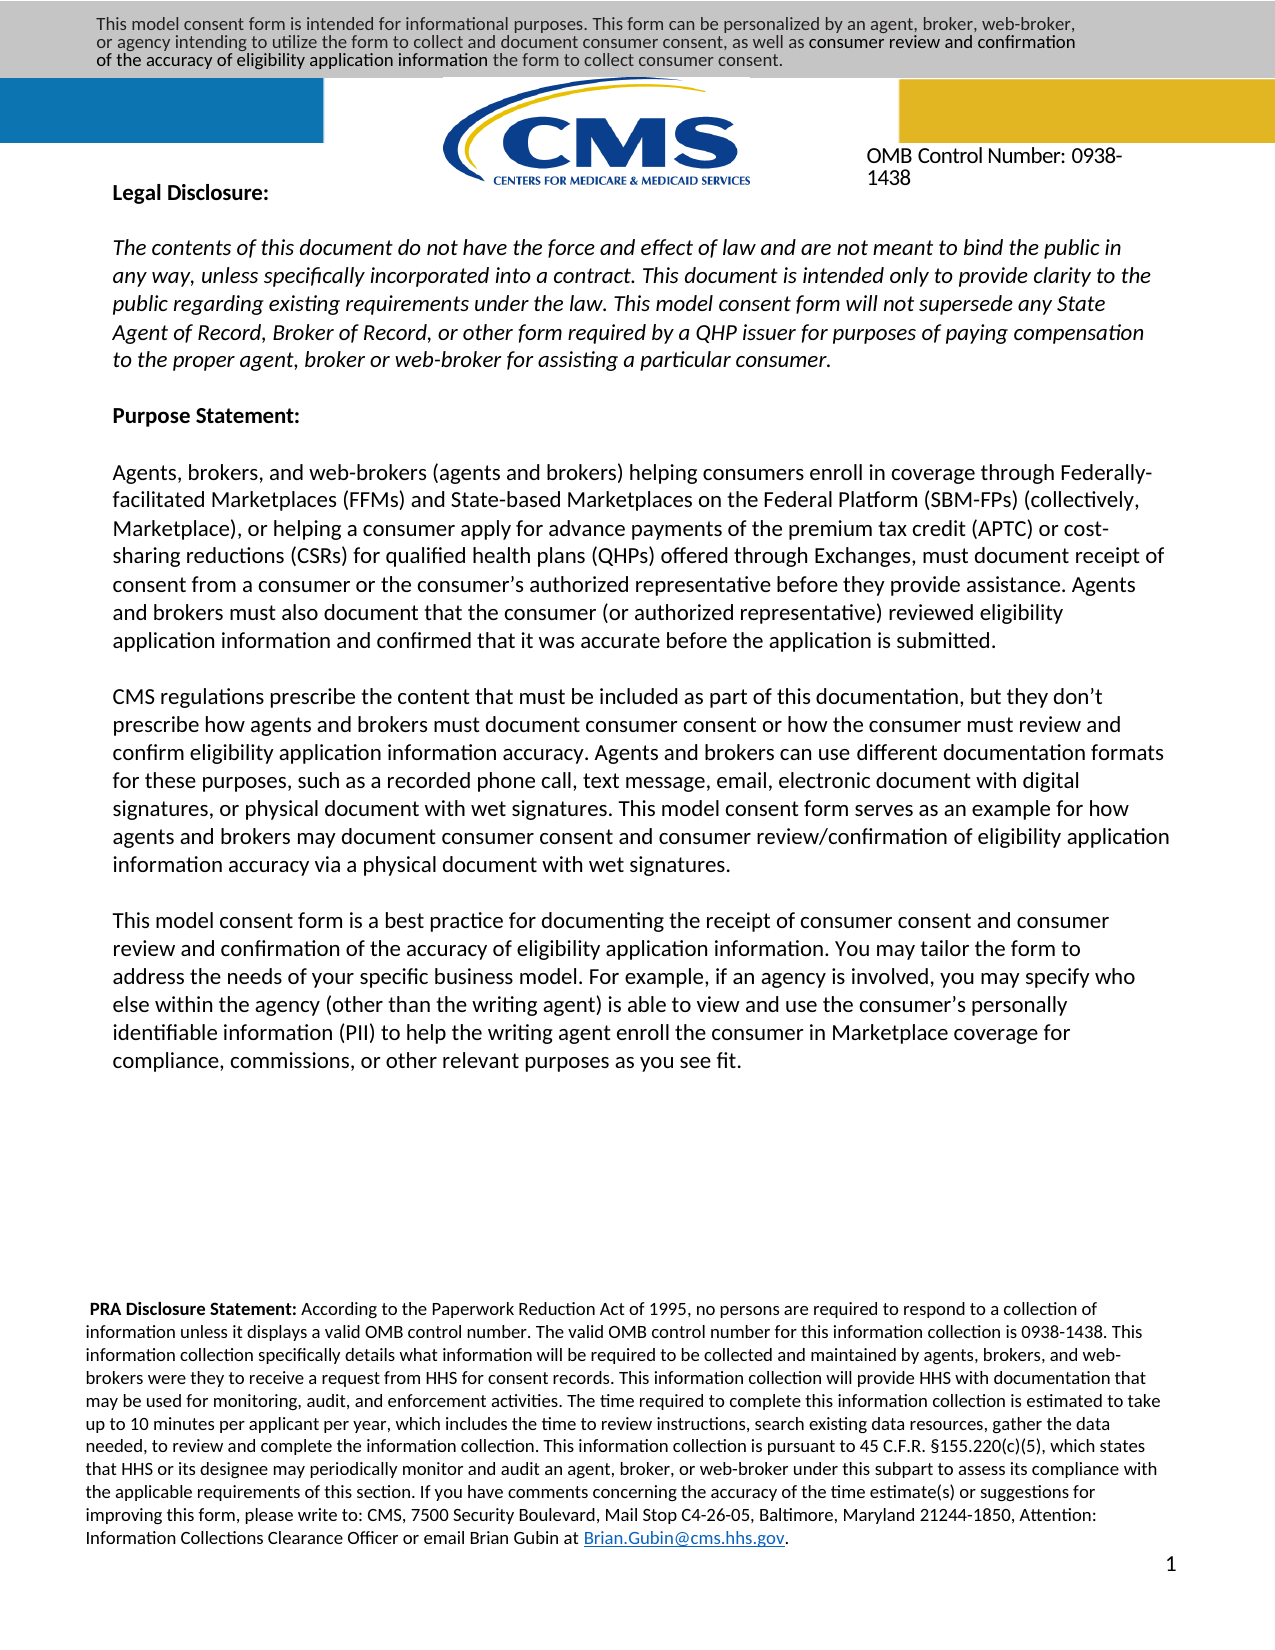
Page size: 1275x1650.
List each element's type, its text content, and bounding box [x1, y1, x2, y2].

text Agents, brokers, and web-brokers (agents and brokers) helping consumers enroll in coverage through Federally- facilitated Marketplaces (FFMs) and State-based Marketplaces on the Federal Platform (SBM-FPs) (collectively, Marketplace), or helping a consumer apply for advance payments of the premium tax credit (APTC) or cost- sharing reductions (CSRs) for qualified health plans (QHPs) offered through Exchanges, must document receipt of consent from a consumer or the consumer’s authorized representative before they provide assistance. Agents and brokers must also document that the consumer (or authorized representative) reviewed eligibility application information and confirmed that it was accurate before the application is submitted. [112, 458, 1172, 654]
picture [0, 77, 1275, 191]
text PRA Disclosure Statement: According to the Paperwork Reduction Act of 1995, no persons are required to respond to a collection of information unless it displays a valid OMB control number. The valid OMB control number for this information collection is 0938-1438. This information collection specifically details what information will be required to be collected and maintained by agents, brokers, and web- brokers were they to receive a request from HHS for consent records. This information collection will provide HHS with documentation that may be used for monitoring, audit, and enforcement activities. The time required to complete this information collection is estimated to take up to 10 minutes per applicant per year, which includes the time to review instructions, search existing data resources, gather the data needed, to review and complete the information collection. This information collection is pursuant to 45 C.F.R. §155.220(c)(5), which states that HHS or its designee may periodically monitor and audit an agent, broker, or web-broker under this subpart to assess its compliance with the applicable requirements of this section. If you have comments concerning the accuracy of the time estimate(s) or suggestions for improving this form, please write to: CMS, 7500 Security Boulevard, Mail Stop C4-26-05, Baltimore, Maryland 21244-1850, Attention: Information Collections Clearance Officer or email Brian Gubin at Brian.Gubin@cms.hhs.gov. [85, 1297, 1172, 1549]
text CMS regulations prescribe the content that must be included as part of this documentation, but they don’t prescribe how agents and brokers must document consumer consent or how the consumer must review and confirm eligibility application information accuracy. Agents and brokers can use different documentation formats for these purposes, such as a recorded phone call, text message, email, electronic document with digital signatures, or physical document with wet signatures. This model consent form serves as an example for how agents and brokers may document consumer consent and consumer review/confirmation of eligibility application information accuracy via a physical document with wet signatures. [112, 682, 1172, 878]
text 1 [73, 1549, 1177, 1577]
text The contents of this document do not have the force and effect of law and are not meant to bind the public in any way, unless specifically incorporated into a contract. This document is intended only to provide clarity to the public regarding existing requirements under the law. This model consent form will not supersede any State Agent of Record, Broker of Record, or other form required by a QHP issuer for purposes of paying compensation to the proper agent, broker or web-broker for assisting a particular consumer. [112, 233, 1153, 374]
text This model consent form is a best practice for documenting the receipt of consumer consent and consumer review and confirmation of the accuracy of eligibility application information. You may tailor the form to address the needs of your specific business model. For example, if an agency is involved, you may specify who else within the agency (other than the writing agent) is able to view and use the consumer’s personally identifiable information (PII) to help the writing agent enroll the consumer in Marketplace coverage for compliance, commissions, or other relevant purposes as you see fit. [112, 906, 1153, 1074]
subtitle Purpose Statement: [112, 401, 1187, 429]
